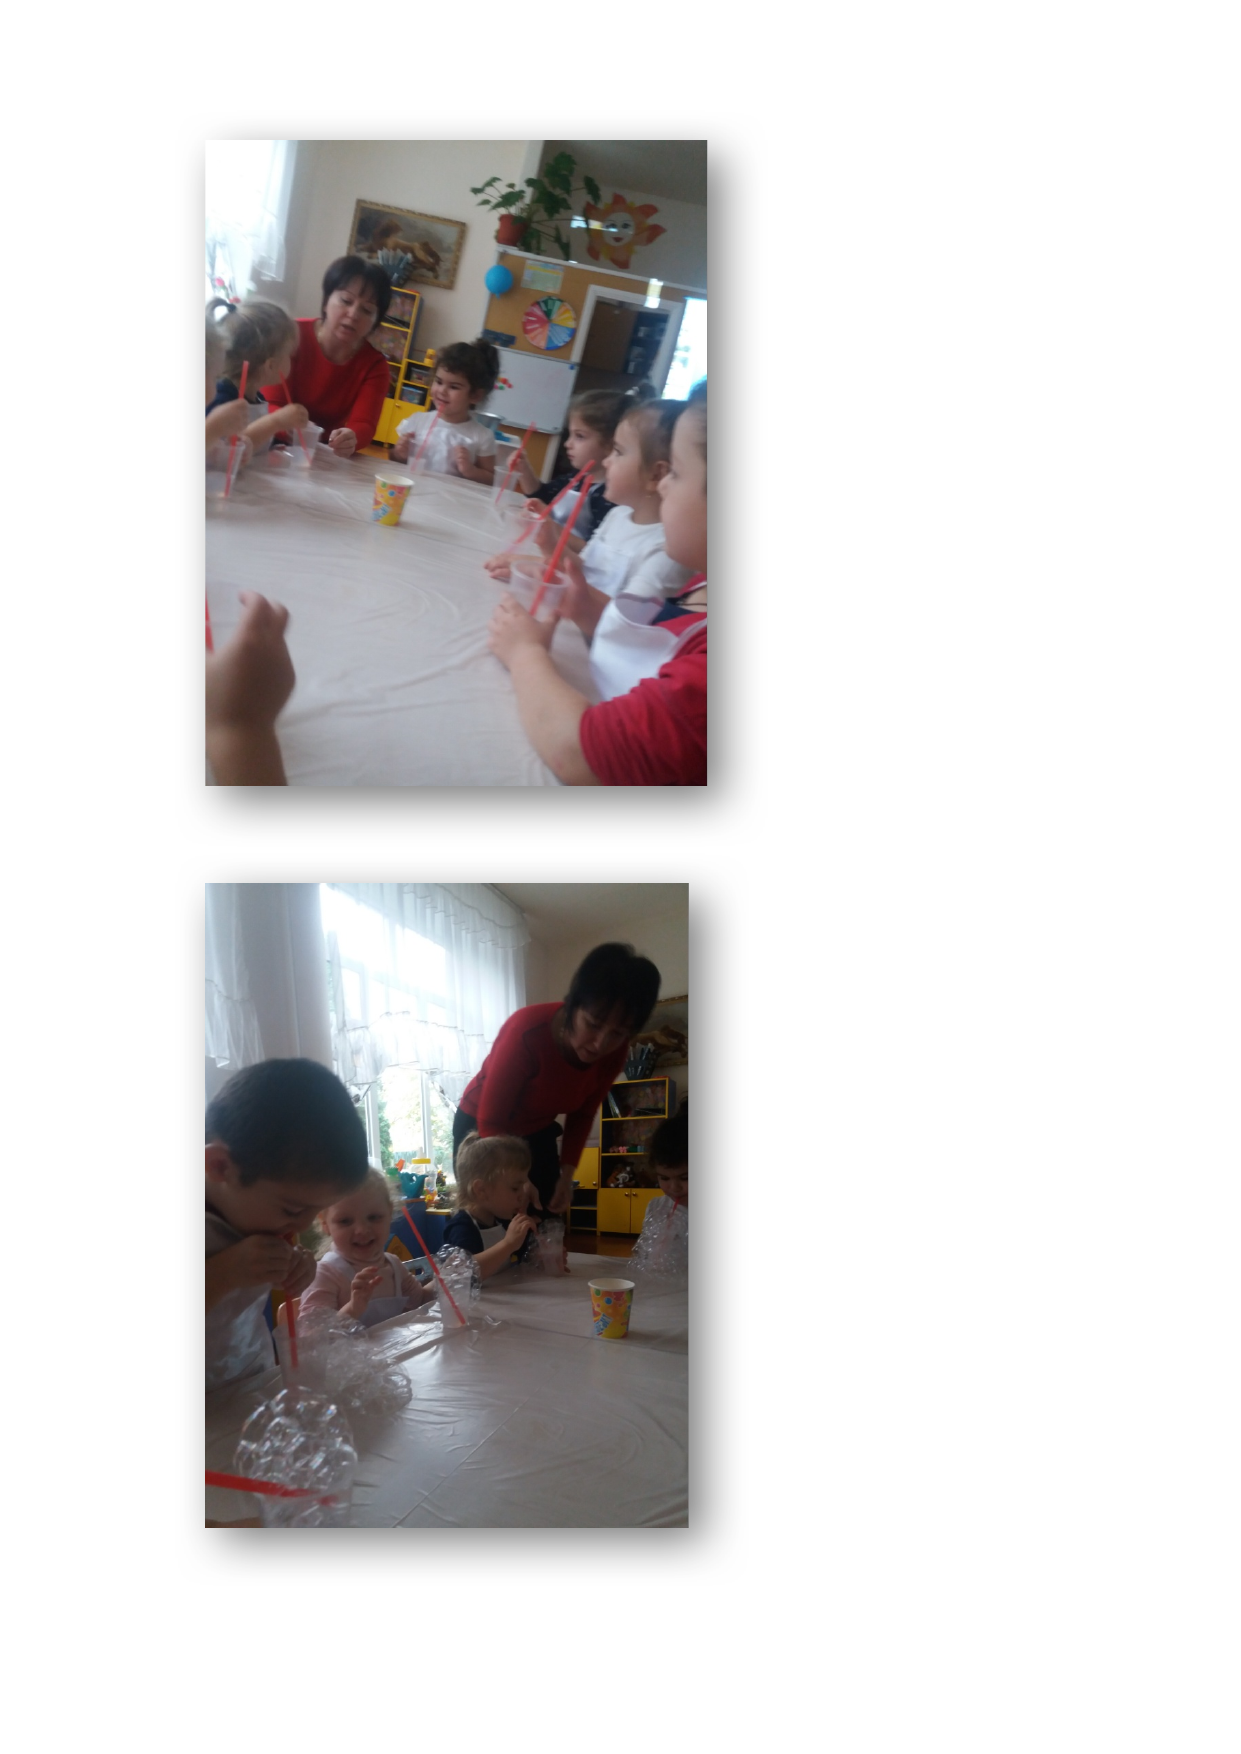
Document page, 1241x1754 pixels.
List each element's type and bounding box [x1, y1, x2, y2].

picture [205, 140, 708, 786]
picture [205, 883, 689, 1528]
